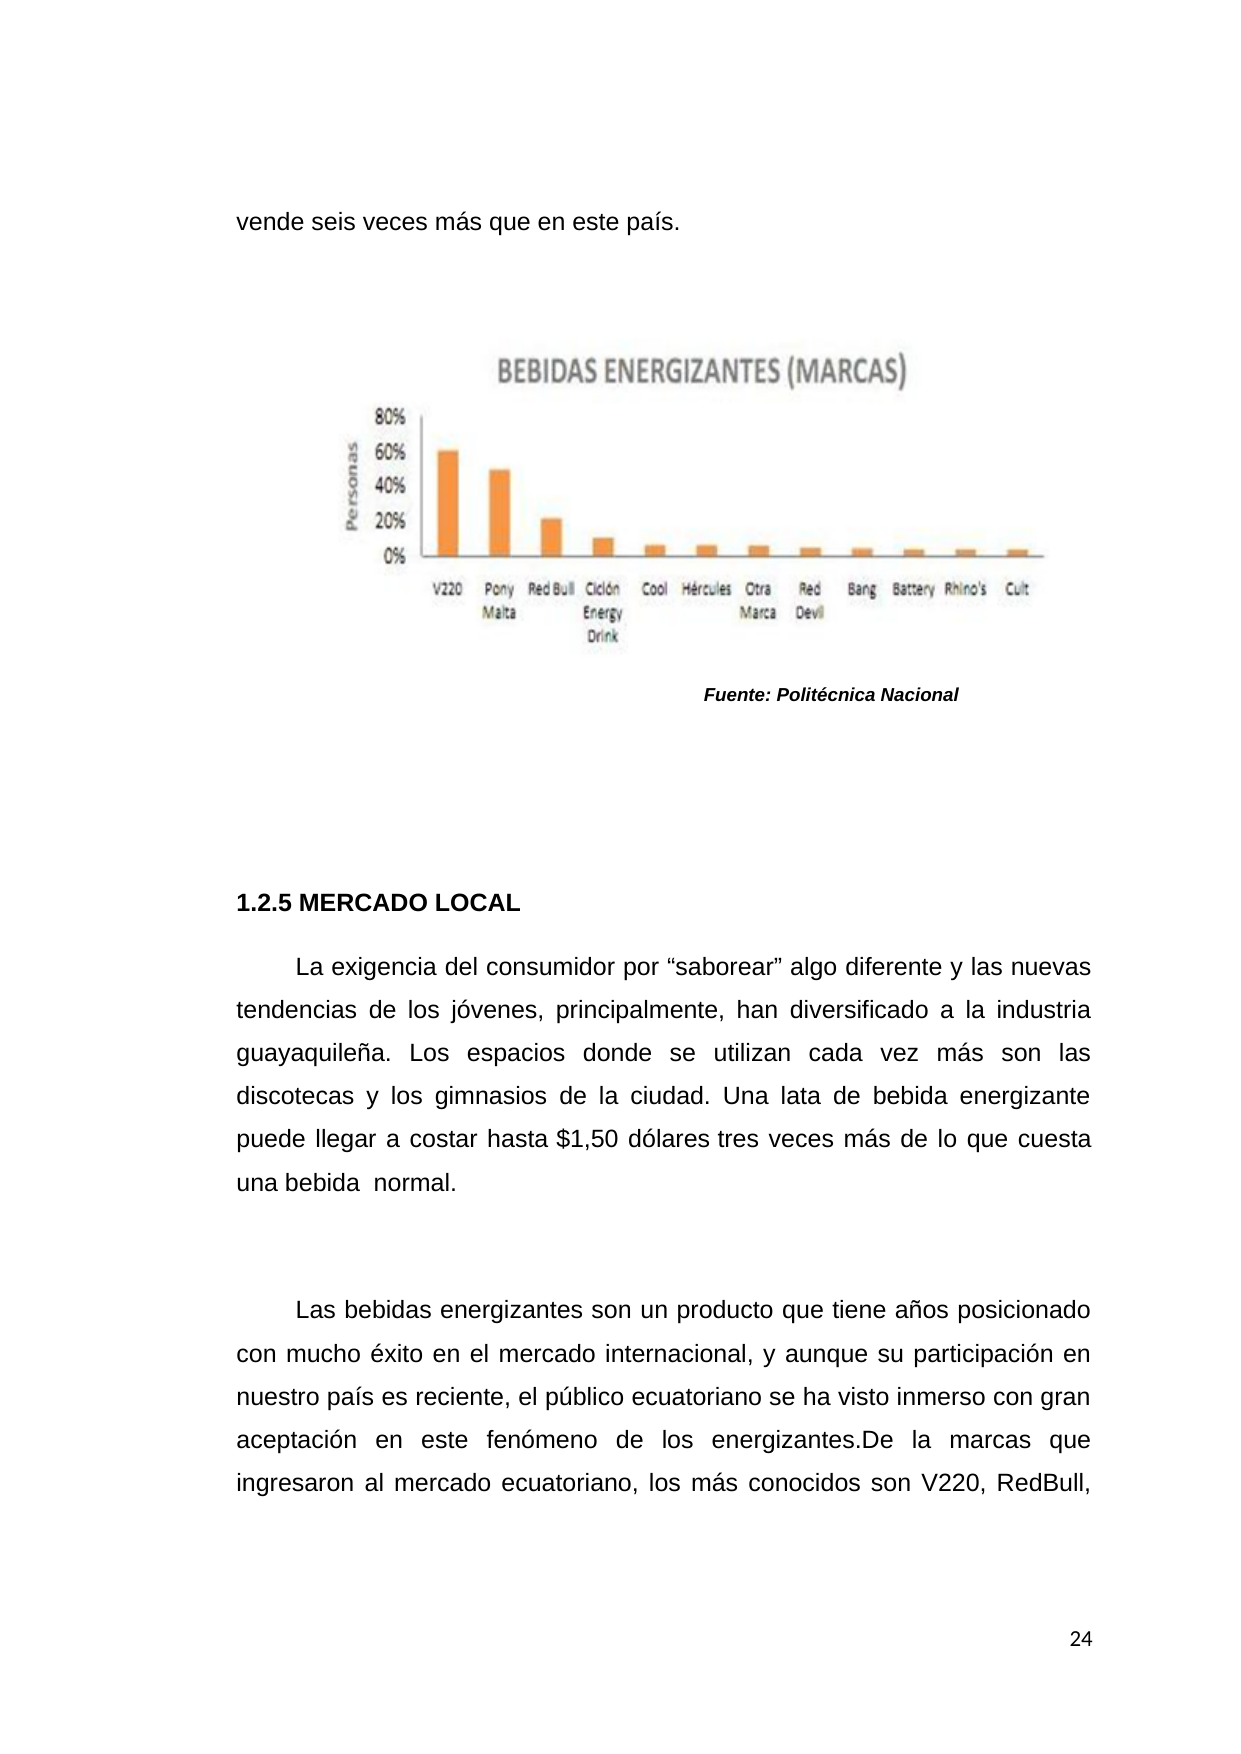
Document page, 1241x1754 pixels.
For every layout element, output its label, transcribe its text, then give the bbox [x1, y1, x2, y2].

text 1.2.5 MERCADO LOCAL [236, 888, 1092, 917]
picture [323, 327, 1050, 658]
text La exigencia del consumidor por “saborear” algo diferente y las nuevas tendencias de los jóvenes, principalmente, han diversificado a la industria guayaquileña. Los espacios donde se utilizan cada vez más son las discotecas y los gimnasios de la ciudad. Una lata de bebida energizante puede llegar a costar hasta $1,50 dólares tres veces más de lo que cuesta una bebida normal. [236, 952, 1092, 1196]
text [236, 207, 1092, 277]
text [236, 1295, 1092, 1497]
